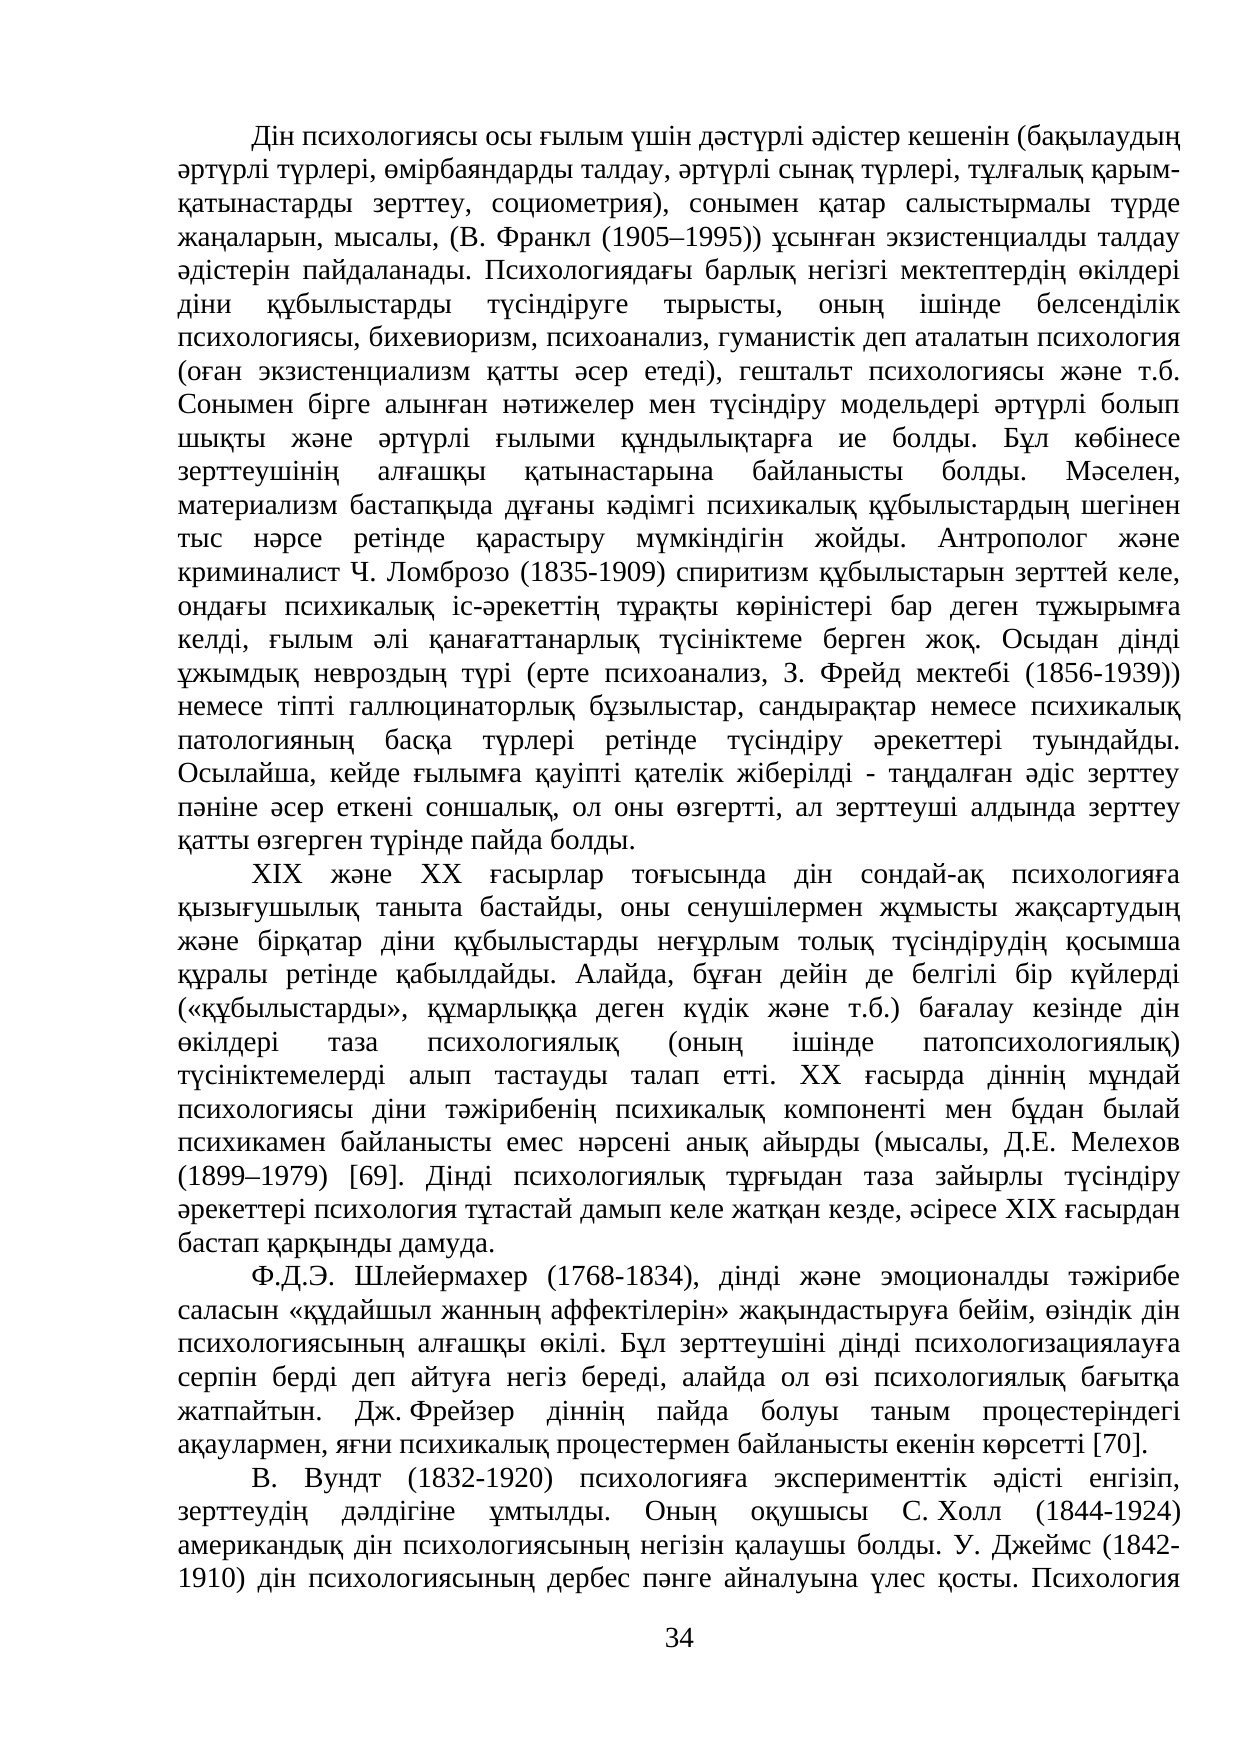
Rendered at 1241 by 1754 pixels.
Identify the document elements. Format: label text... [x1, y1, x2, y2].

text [177, 1460, 1181, 1594]
text Дін психологиясы осы ғылым үшін дәстүрлі әдістер кешенін (бақылаудың әртүрлі түрлері, өмірбаяндарды талдау, әртүрлі сынақ түрлері, тұлғалық қарым-қатынастарды зерттеу, социометрия), сонымен қатар салыстырмалы түрде жаңаларын, мысалы, (В. Франкл (1905–1995)) ұсынған экзистенциалды талдау әдістерін пайдаланады. Психологиядағы барлық негізгі мектептердің өкілдері діни құбылыстарды түсіндіруге тырысты, оның ішінде белсенділік психологиясы, бихевиоризм, психоанализ, гуманистік деп аталатын психология (оған экзистенциализм қатты әсер етеді), гештальт психологиясы және т.б. Сонымен бірге алынған нәтижелер мен түсіндіру модельдері әртүрлі болып шықты және әртүрлі ғылыми құндылықтарға ие болды. Бұл көбінесе зерттеушінің алғашқы қатынастарына байланысты болды. Мәселен, материализм бастапқыда дұғаны кәдімгі психикалық құбылыстардың шегінен тыс нәрсе ретінде қарастыру мүмкіндігін жойды. Антрополог және криминалист Ч. Ломброзо (1835-1909) спиритизм құбылыстарын зерттей келе, ондағы психикалық іс-әрекеттің тұрақты көріністері бар деген тұжырымға келді, ғылым әлі қанағаттанарлық түсініктеме берген жоқ. Осыдан дінді ұжымдық невроздың түрі (ерте психоанализ, З. Фрейд мектебі (1856-1939)) немесе тіпті галлюцинаторлық бұзылыстар, сандырақтар немесе психикалық патологияның басқа түрлері ретінде түсіндіру әрекеттері туындайды. Осылайша, кейде ғылымға қауіпті қателік жіберілді - таңдалған әдіс зерттеу пәніне әсер еткені соншалық, ол оны өзгертті, ал зерттеуші алдында зерттеу қатты өзгерген түрінде пайда болды. [177, 118, 1181, 856]
text ХІХ және ХХ ғасырлар тоғысында дін сондай-ақ психологияға қызығушылық таныта бастайды, оны сенушілермен жұмысты жақсартудың және бірқатар діни құбылыстарды неғұрлым толық түсіндірудің қосымша құралы ретінде қабылдайды. Алайда, бұған дейін де белгілі бір күйлерді («құбылыстарды», құмарлыққа деген күдік және т.б.) бағалау кезінде дін өкілдері таза психологиялық (оның ішінде патопсихологиялық) түсініктемелерді алып тастауды талап етті. ХХ ғасырда діннің мұндай психологиясы діни тәжірибенің психикалық компоненті мен бұдан былай психикамен байланысты емес нәрсені анық айырды (мысалы, Д.Е. Мелехов (1899–1979) [69]. Дінді психологиялық тұрғыдан таза зайырлы түсіндіру әрекеттері психология тұтастай дамып келе жатқан кезде, әсіресе ХІХ ғасырдан бастап қарқынды дамуда. [177, 856, 1181, 1258]
text Ф.Д.Э. Шлейермахер (1768-1834), дінді және эмоционалды тәжірибе саласын «құдайшыл жанның аффектілерін» жақындастыруға бейім, өзіндік дін психологиясының алғашқы өкілі. Бұл зерттеушіні дінді психологизациялауға серпін берді деп айтуға негіз береді, алайда ол өзі психологиялық бағытқа жатпайтын. Дж. Фрейзер діннің пайда болуы таным процестеріндегі ақаулармен, яғни психикалық процестермен байланысты екенін көрсетті [70]. [177, 1258, 1181, 1460]
